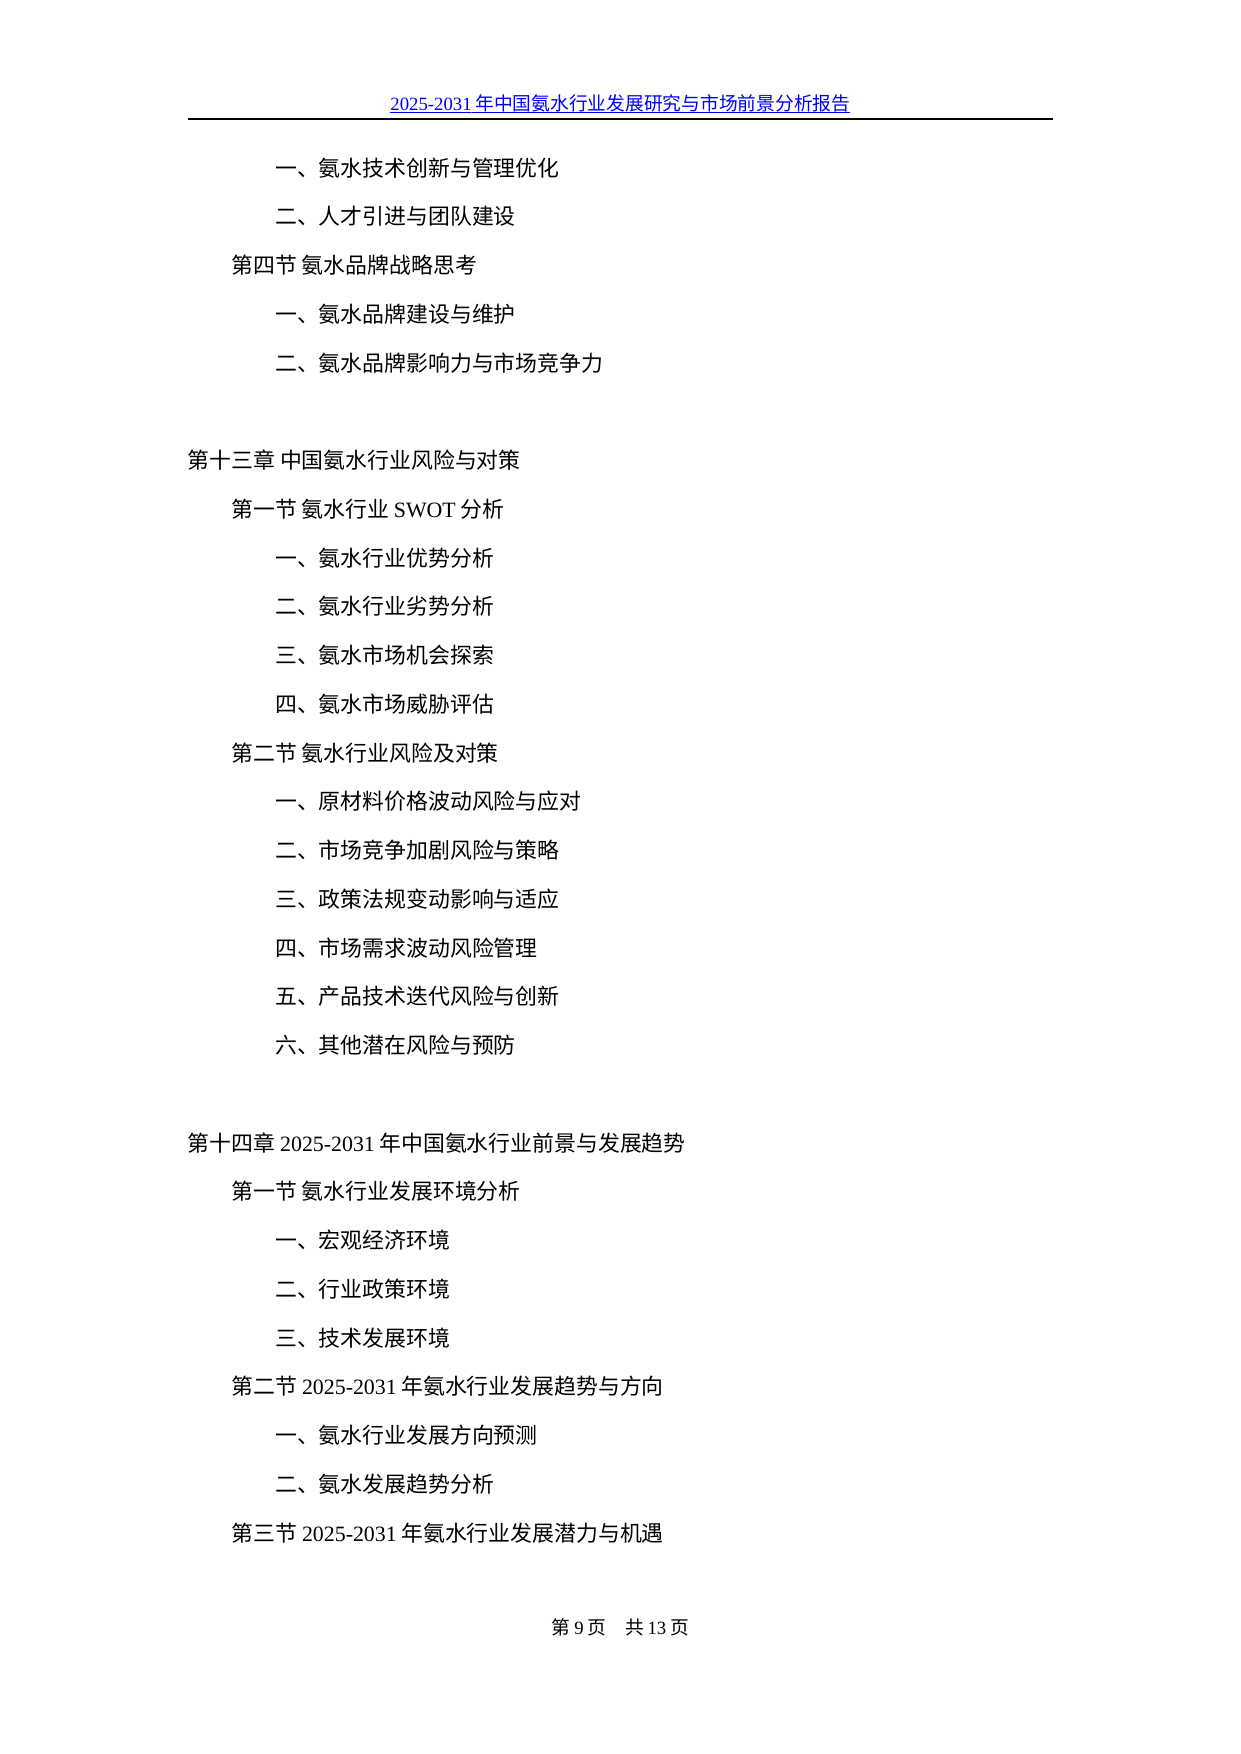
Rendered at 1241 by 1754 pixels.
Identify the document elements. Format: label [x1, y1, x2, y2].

text [187, 150, 1053, 1548]
